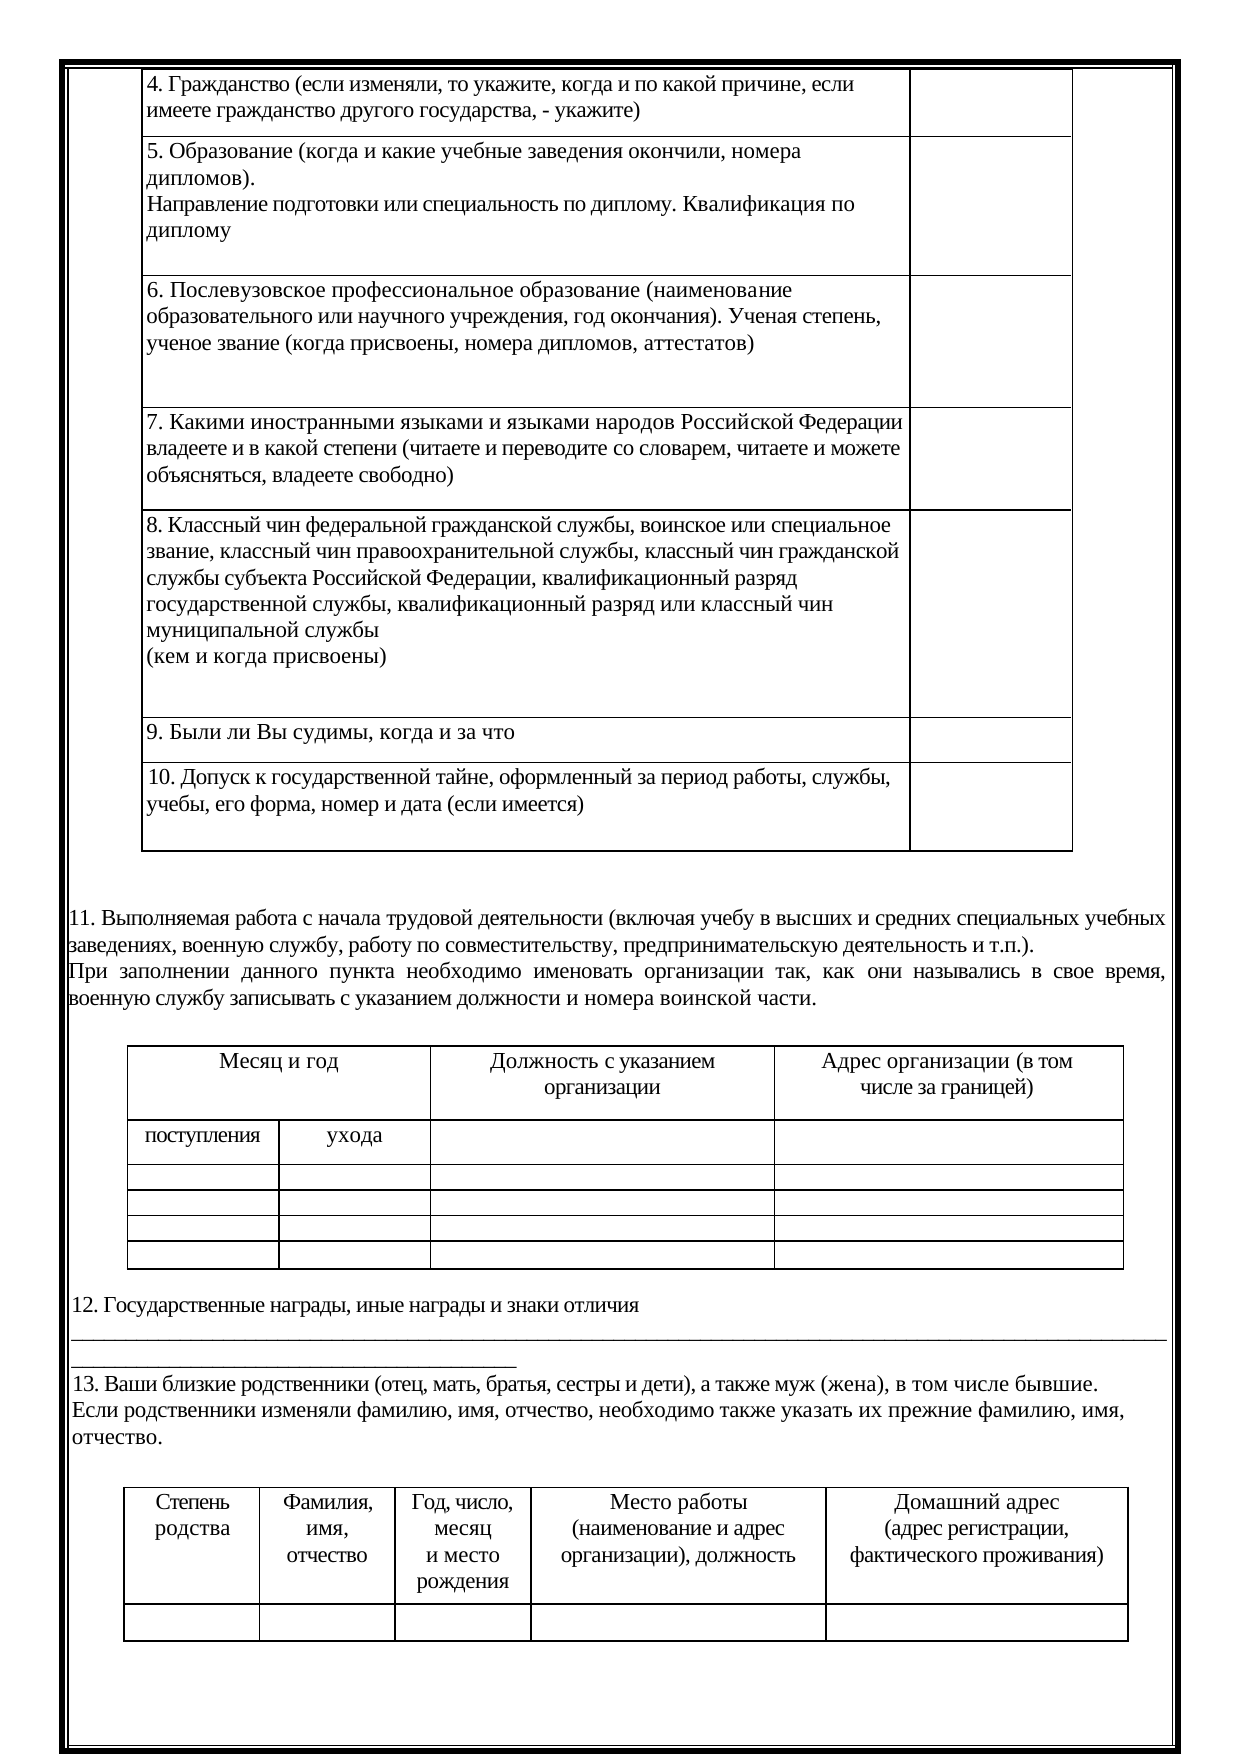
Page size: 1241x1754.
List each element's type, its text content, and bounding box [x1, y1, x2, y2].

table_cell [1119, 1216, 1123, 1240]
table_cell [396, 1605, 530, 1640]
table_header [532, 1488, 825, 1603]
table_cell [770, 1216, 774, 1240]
text 12. Государственные награды, иные награды и знаки отличия [71, 1291, 1172, 1317]
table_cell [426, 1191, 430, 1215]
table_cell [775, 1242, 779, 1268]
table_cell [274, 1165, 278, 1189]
text 13. Ваши близкие родственники (отец, мать, братья, сестры и дети), а также муж (жена), в том числе бывшие. [72, 1370, 1172, 1396]
text При заполнении данного пункта необходимо именовать организации так, как они назывались в свое время, военную службу записывать с указанием должности и номера воинской части. [69, 957, 1166, 1010]
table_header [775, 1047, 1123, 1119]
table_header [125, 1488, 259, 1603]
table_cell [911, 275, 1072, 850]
text Если родственники изменяли фамилию, имя, отчество, необходимо также указать их прежние фамилию, имя, отчество. [72, 1396, 1172, 1449]
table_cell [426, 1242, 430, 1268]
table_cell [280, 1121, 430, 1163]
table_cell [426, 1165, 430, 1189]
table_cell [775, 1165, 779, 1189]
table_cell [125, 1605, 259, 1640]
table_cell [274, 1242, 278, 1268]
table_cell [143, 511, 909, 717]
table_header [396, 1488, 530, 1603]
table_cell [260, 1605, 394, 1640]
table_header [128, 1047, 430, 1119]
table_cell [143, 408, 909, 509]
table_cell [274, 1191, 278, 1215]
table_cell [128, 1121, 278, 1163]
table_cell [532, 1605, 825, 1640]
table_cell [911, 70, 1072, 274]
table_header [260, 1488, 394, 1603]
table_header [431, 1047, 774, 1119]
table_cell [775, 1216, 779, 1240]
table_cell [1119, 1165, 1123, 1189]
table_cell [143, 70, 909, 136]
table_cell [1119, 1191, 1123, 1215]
text 11. Выполняемая работа с начала трудовой деятельности (включая учебу в высших и средних специальных учебных заведениях, военную службу, работу по совместительству, предпринимательскую деятельность и т.п.). [69, 904, 1166, 957]
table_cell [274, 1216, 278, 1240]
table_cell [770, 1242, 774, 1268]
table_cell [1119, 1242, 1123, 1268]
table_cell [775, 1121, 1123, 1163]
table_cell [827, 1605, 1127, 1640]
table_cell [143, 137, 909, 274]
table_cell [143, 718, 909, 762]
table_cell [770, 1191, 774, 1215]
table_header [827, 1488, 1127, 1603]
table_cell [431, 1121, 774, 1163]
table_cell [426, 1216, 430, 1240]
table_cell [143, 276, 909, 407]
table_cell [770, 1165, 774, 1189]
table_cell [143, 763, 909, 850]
text ______________________________________________________________________________________________________________________________________________ [71, 1317, 1172, 1370]
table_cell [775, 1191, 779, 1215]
